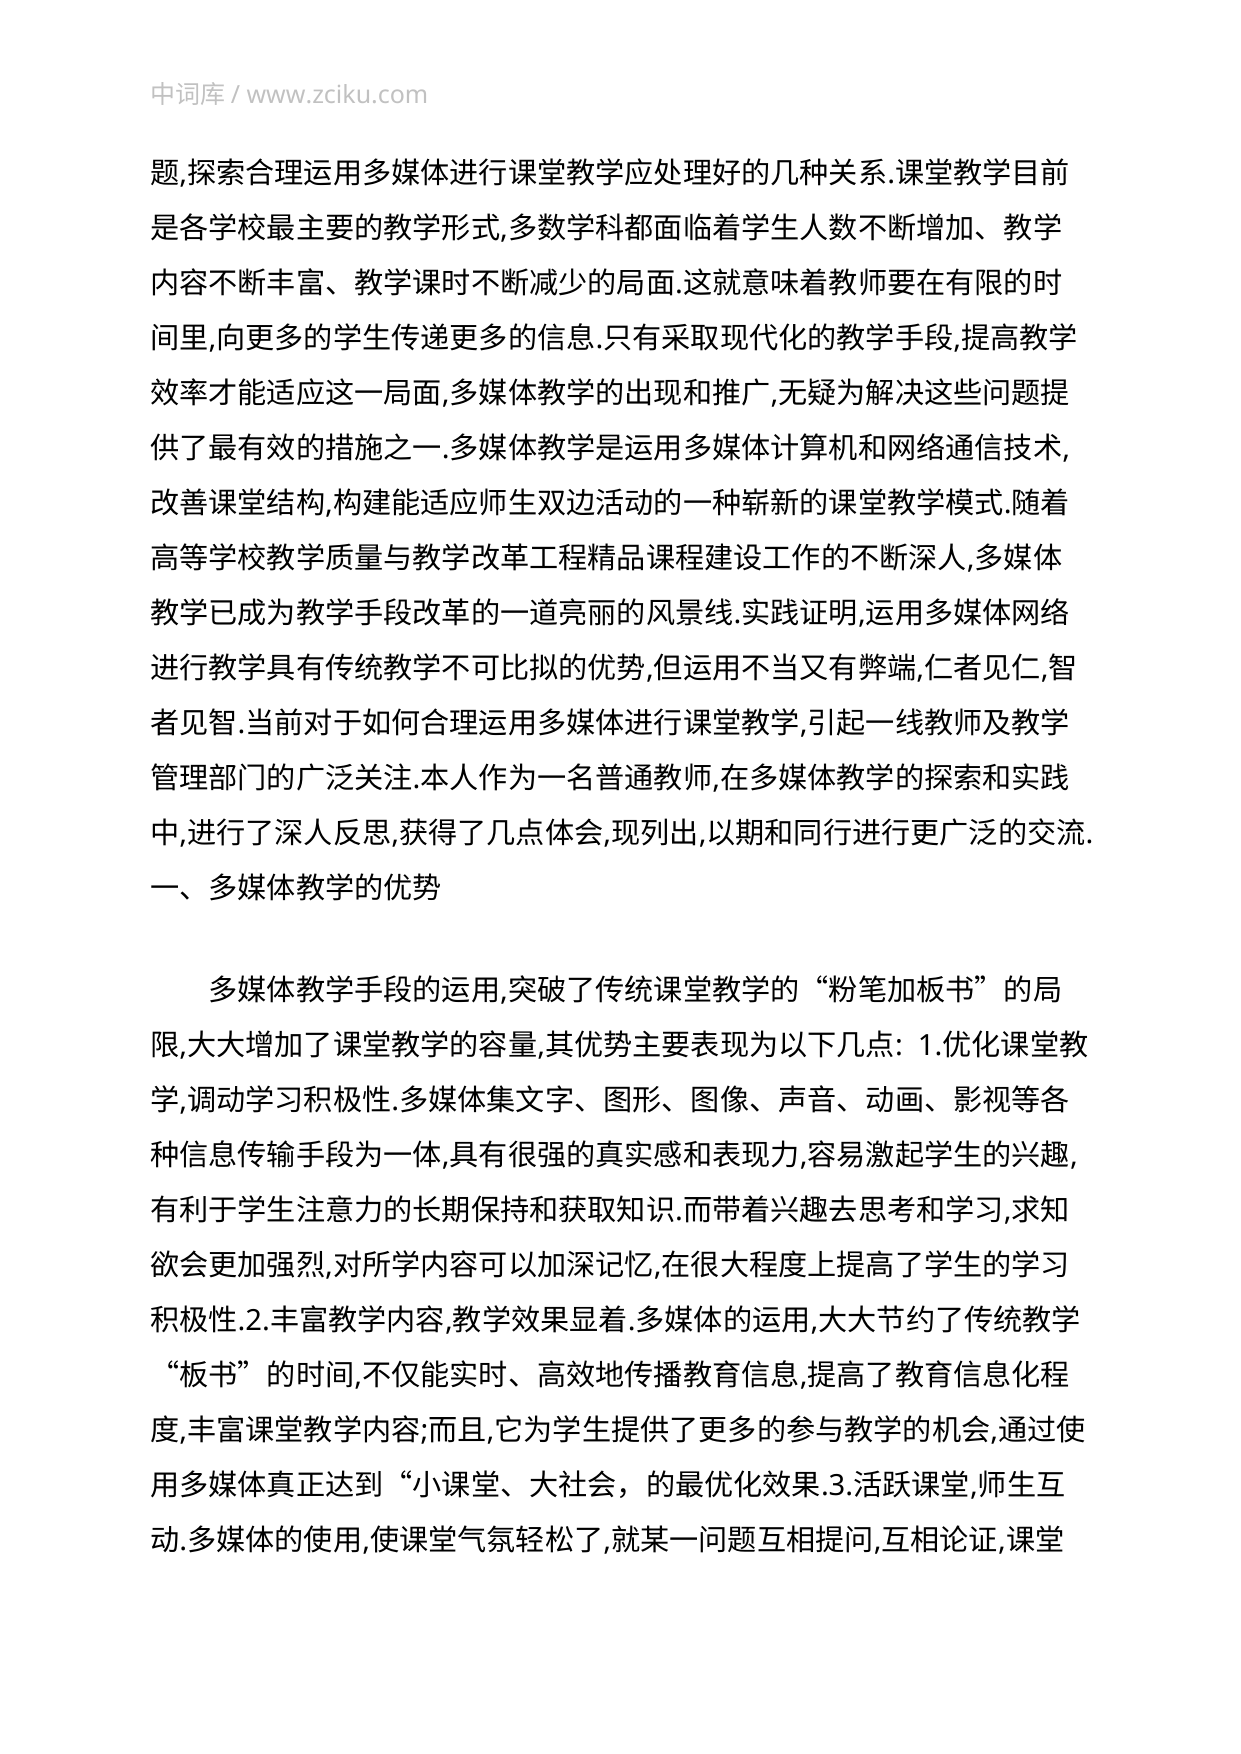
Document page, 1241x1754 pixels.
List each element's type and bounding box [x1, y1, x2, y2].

text [150, 150, 1090, 907]
text [150, 967, 1090, 1559]
